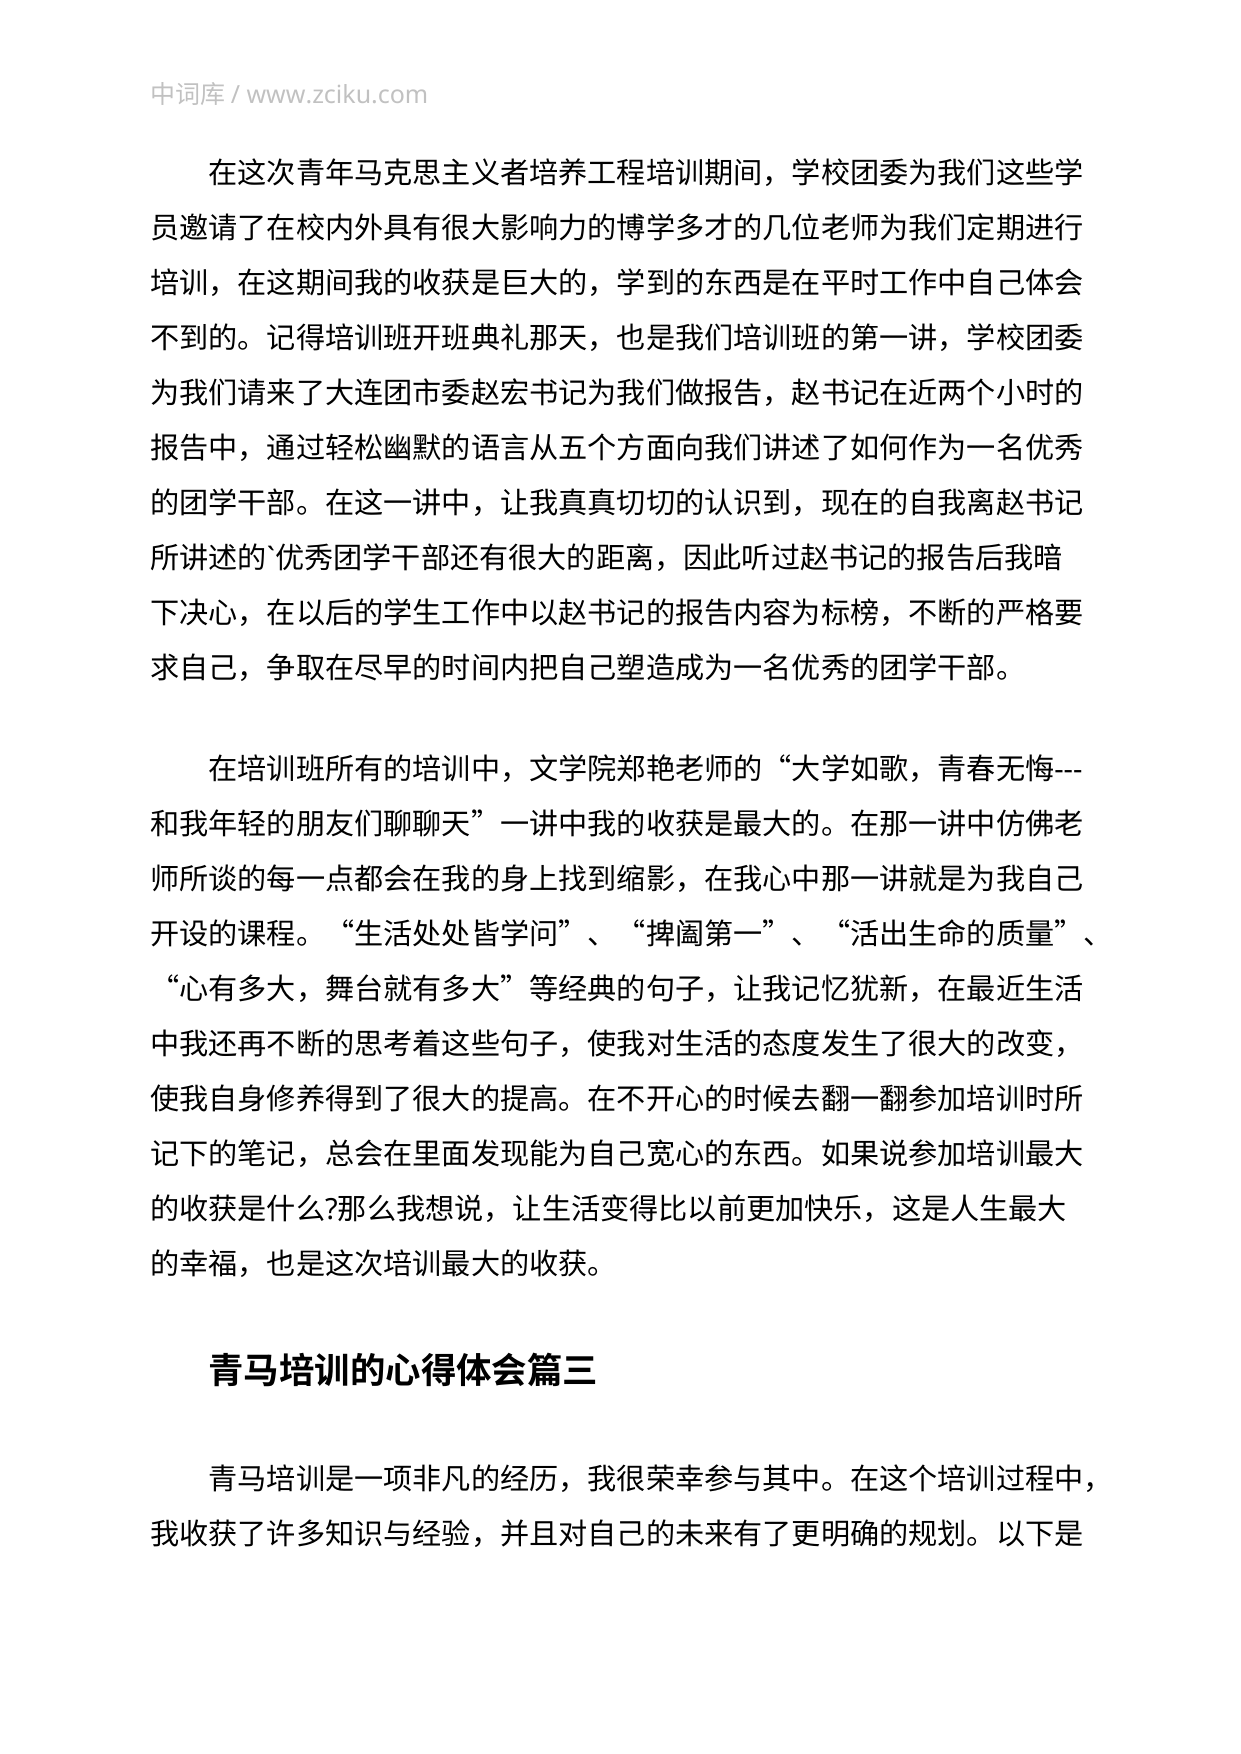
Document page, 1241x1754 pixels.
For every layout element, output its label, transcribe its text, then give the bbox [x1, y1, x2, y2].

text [150, 1455, 1090, 1553]
text 在培训班所有的培训中，文学院郑艳老师的“大学如歌，青春无悔---和我年轻的朋友们聊聊天”一讲中我的收获是最大的。在那一讲中仿佛老师所谈的每一点都会在我的身上找到缩影，在我心中那一讲就是为我自己开设的课程。“生活处处皆学问”、“捭阖第一”、“活出生命的质量”、“心有多大，舞台就有多大”等经典的句子，让我记忆犹新，在最近生活中我还再不断的思考着这些句子，使我对生活的态度发生了很大的改变，使我自身修养得到了很大的提高。在不开心的时候去翻一翻参加培训时所记下的笔记，总会在里面发现能为自己宽心的东西。如果说参加培训最大的收获是什么?那么我想说，让生活变得比以前更加快乐，这是人生最大的幸福，也是这次培训最大的收获。 [150, 746, 1090, 1282]
text 青马培训的心得体会篇三 [150, 1342, 1090, 1393]
text 在这次青年马克思主义者培养工程培训期间，学校团委为我们这些学员邀请了在校内外具有很大影响力的博学多才的几位老师为我们定期进行培训，在这期间我的收获是巨大的，学到的东西是在平时工作中自己体会不到的。记得培训班开班典礼那天，也是我们培训班的第一讲，学校团委为我们请来了大连团市委赵宏书记为我们做报告，赵书记在近两个小时的报告中，通过轻松幽默的语言从五个方面向我们讲述了如何作为一名优秀的团学干部。在这一讲中，让我真真切切的认识到，现在的自我离赵书记所讲述的`优秀团学干部还有很大的距离，因此听过赵书记的报告后我暗下决心，在以后的学生工作中以赵书记的报告内容为标榜，不断的严格要求自己，争取在尽早的时间内把自己塑造成为一名优秀的团学干部。 [150, 150, 1090, 686]
